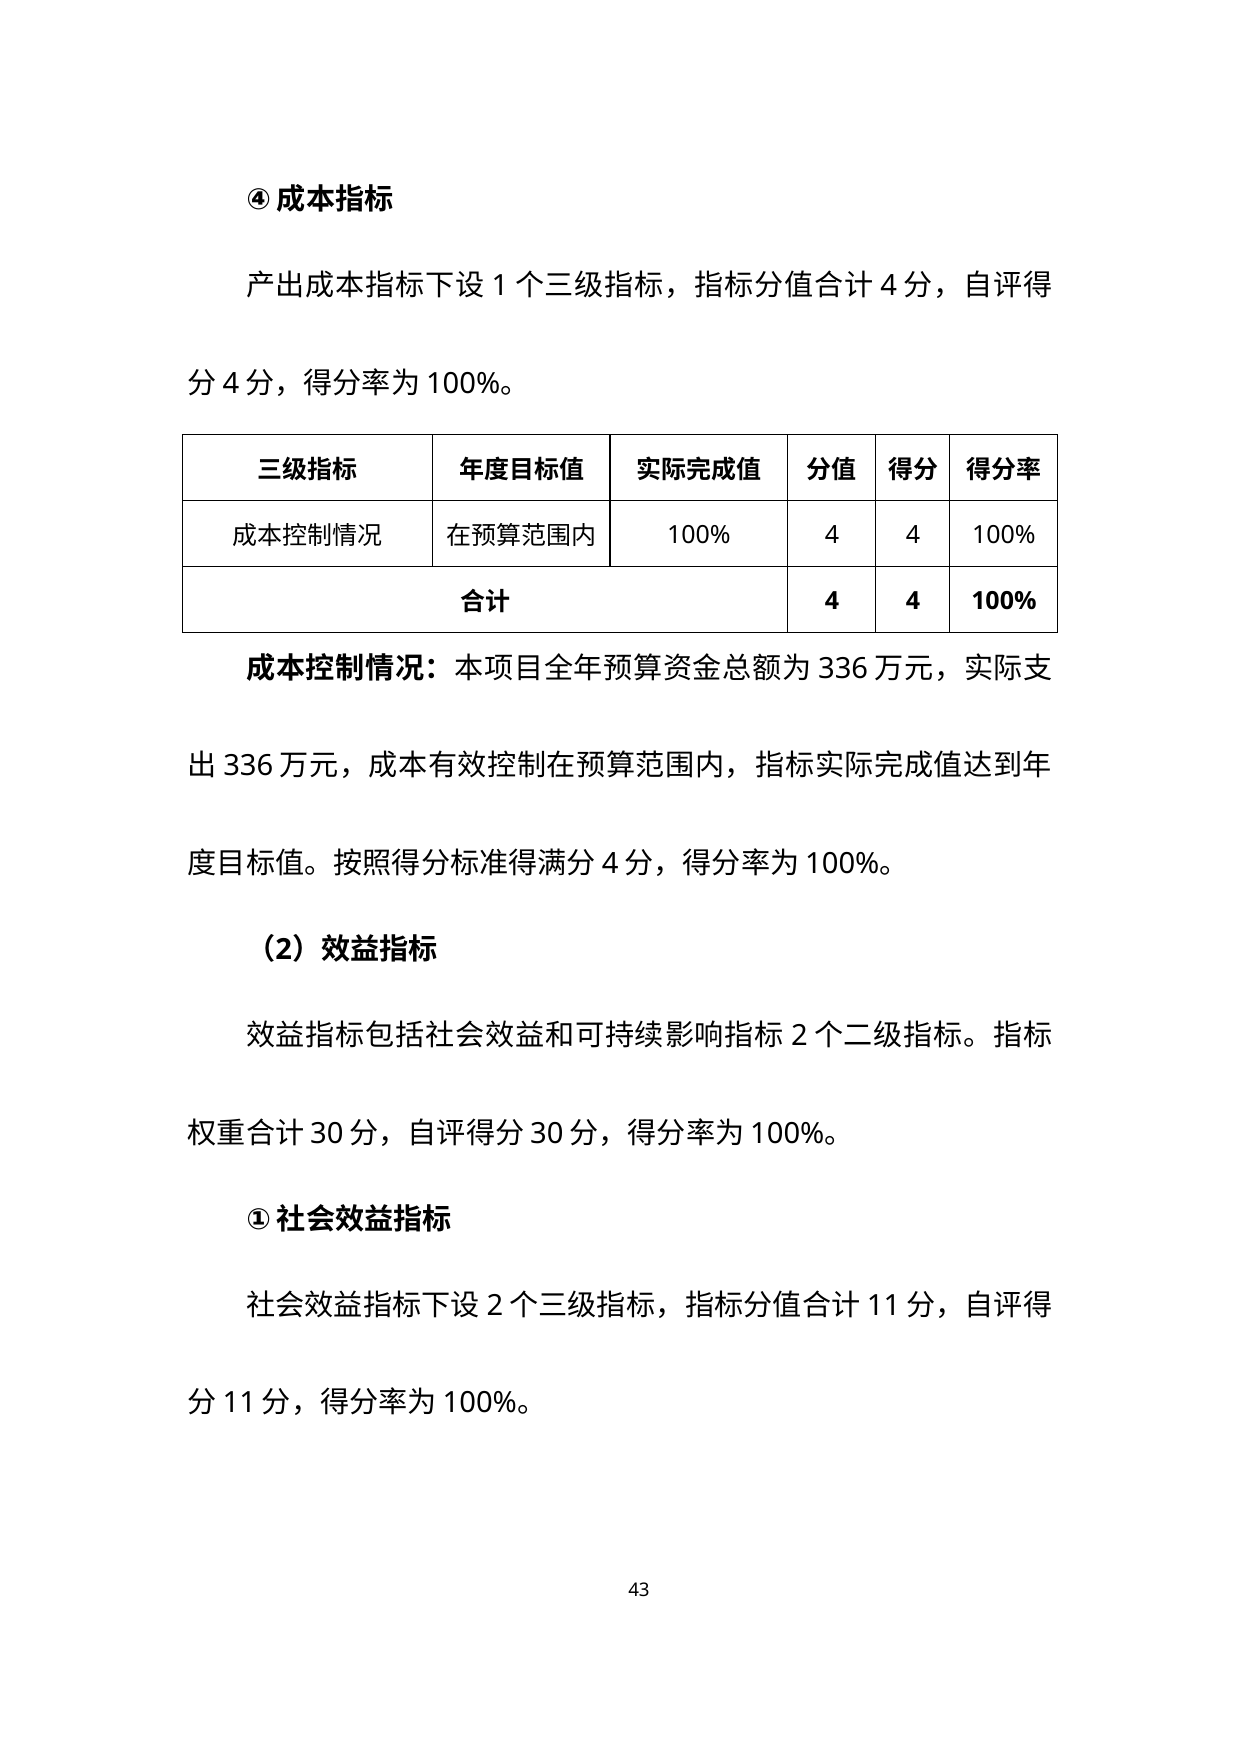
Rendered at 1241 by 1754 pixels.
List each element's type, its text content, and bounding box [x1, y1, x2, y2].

table_cell 100% [611, 501, 787, 566]
table_header 得分率 [950, 435, 1057, 500]
table_cell 4 [788, 501, 875, 566]
table_cell 合计 [183, 567, 787, 632]
table_cell 成本控制情况 [183, 501, 432, 566]
table_header 三级指标 [183, 435, 432, 500]
text ④成本指标 [187, 164, 1053, 229]
table_cell 4 [876, 501, 949, 566]
table_header 分值 [788, 435, 875, 500]
text 产出成本指标下设1个三级指标，指标分值合计4分，自评得分4分，得分率为100%。 [187, 250, 1053, 413]
table_cell 100% [950, 501, 1057, 566]
table_header 年度目标值 [433, 435, 609, 500]
table_cell 4 [788, 567, 875, 632]
table_header 实际完成值 [611, 435, 787, 500]
table_cell 4 [876, 567, 949, 632]
text 效益指标包括社会效益和可持续影响指标2个二级指标。指标权重合计30分，自评得分30分，得分率为100%。 [187, 1001, 1053, 1163]
text （2）效益指标 [187, 914, 1053, 979]
table_cell 100% [950, 567, 1057, 632]
table_header 得分 [876, 435, 949, 500]
text ①社会效益指标 [187, 1184, 1053, 1249]
text 社会效益指标下设2个三级指标，指标分值合计11分，自评得分11分，得分率为100%。 [187, 1270, 1053, 1433]
table_cell 在预算范围内 [433, 501, 609, 566]
text 成本控制情况：本项目全年预算资金总额为336万元，实际支出336万元，成本有效控制在预算范围内，指标实际完成值达到年度目标值。按照得分标准得满分4分，得分率为100%。 [187, 633, 1053, 893]
